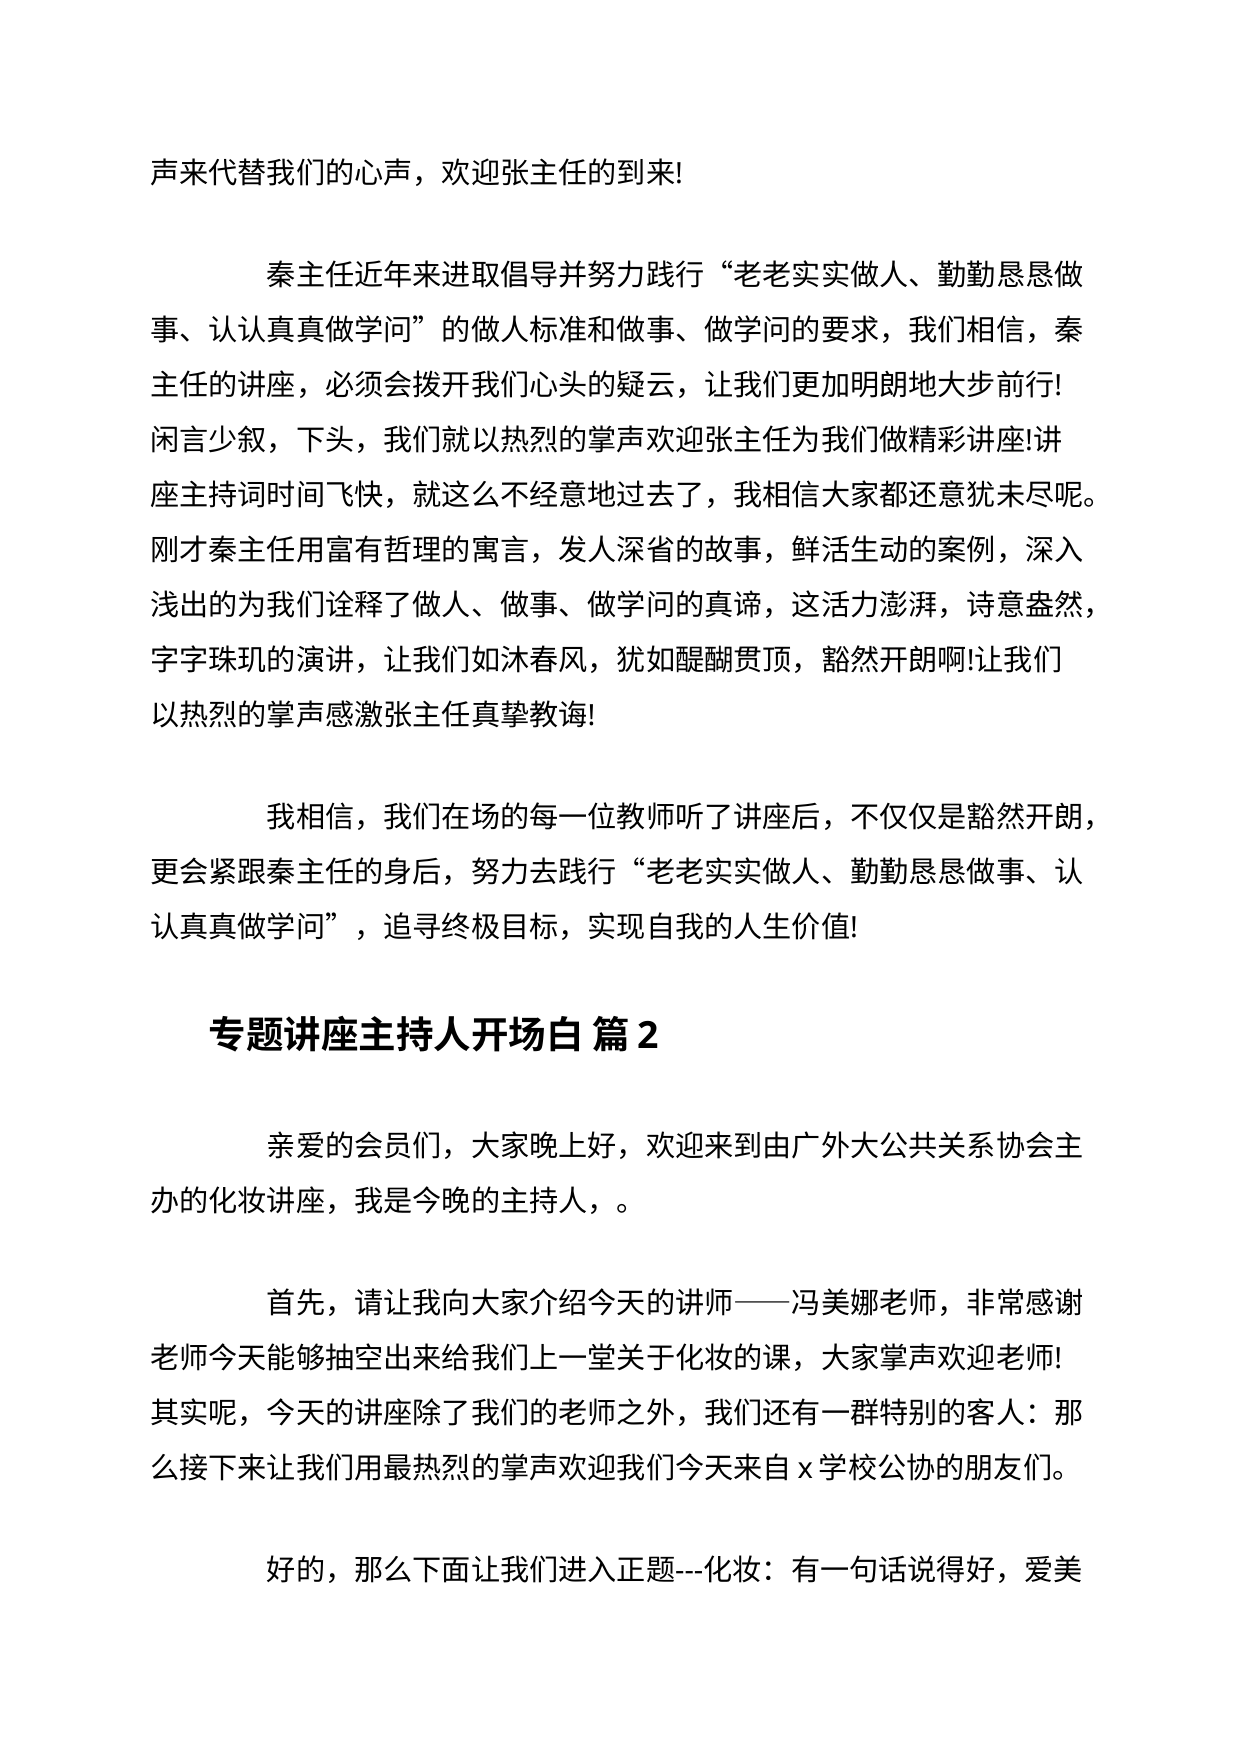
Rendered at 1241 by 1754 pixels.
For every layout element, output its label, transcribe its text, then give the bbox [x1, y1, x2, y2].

text 秦主任近年来进取倡导并努力践行“老老实实做人、勤勤恳恳做事、认认真真做学问”的做人标准和做事、做学问的要求，我们相信，秦主任的讲座，必须会拨开我们心头的疑云，让我们更加明朗地大步前行!闲言少叙，下头，我们就以热烈的掌声欢迎张主任为我们做精彩讲座!讲座主持词时间飞快，就这么不经意地过去了，我相信大家都还意犹未尽呢。刚才秦主任用富有哲理的寓言，发人深省的故事，鲜活生动的案例，深入浅出的为我们诠释了做人、做事、做学问的真谛，这活力澎湃，诗意盎然，字字珠玑的演讲，让我们如沐春风，犹如醍醐贯顶，豁然开朗啊!让我们以热烈的掌声感激张主任真挚教诲! [150, 252, 1090, 734]
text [150, 150, 1090, 192]
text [150, 1546, 1090, 1589]
text 首先，请让我向大家介绍今天的讲师——冯美娜老师，非常感谢老师今天能够抽空出来给我们上一堂关于化妆的课，大家掌声欢迎老师!其实呢，今天的讲座除了我们的老师之外，我们还有一群特别的客人：那么接下来让我们用最热烈的掌声欢迎我们今天来自x学校公协的朋友们。 [150, 1279, 1090, 1487]
text 亲爱的会员们，大家晚上好，欢迎来到由广外大公共关系协会主办的化妆讲座，我是今晚的主持人，。 [150, 1123, 1090, 1220]
text 专题讲座主持人开场白 篇2 [150, 1005, 1090, 1060]
text 我相信，我们在场的每一位教师听了讲座后，不仅仅是豁然开朗，更会紧跟秦主任的身后，努力去践行“老老实实做人、勤勤恳恳做事、认认真真做学问”，追寻终极目标，实现自我的人生价值! [150, 793, 1090, 946]
